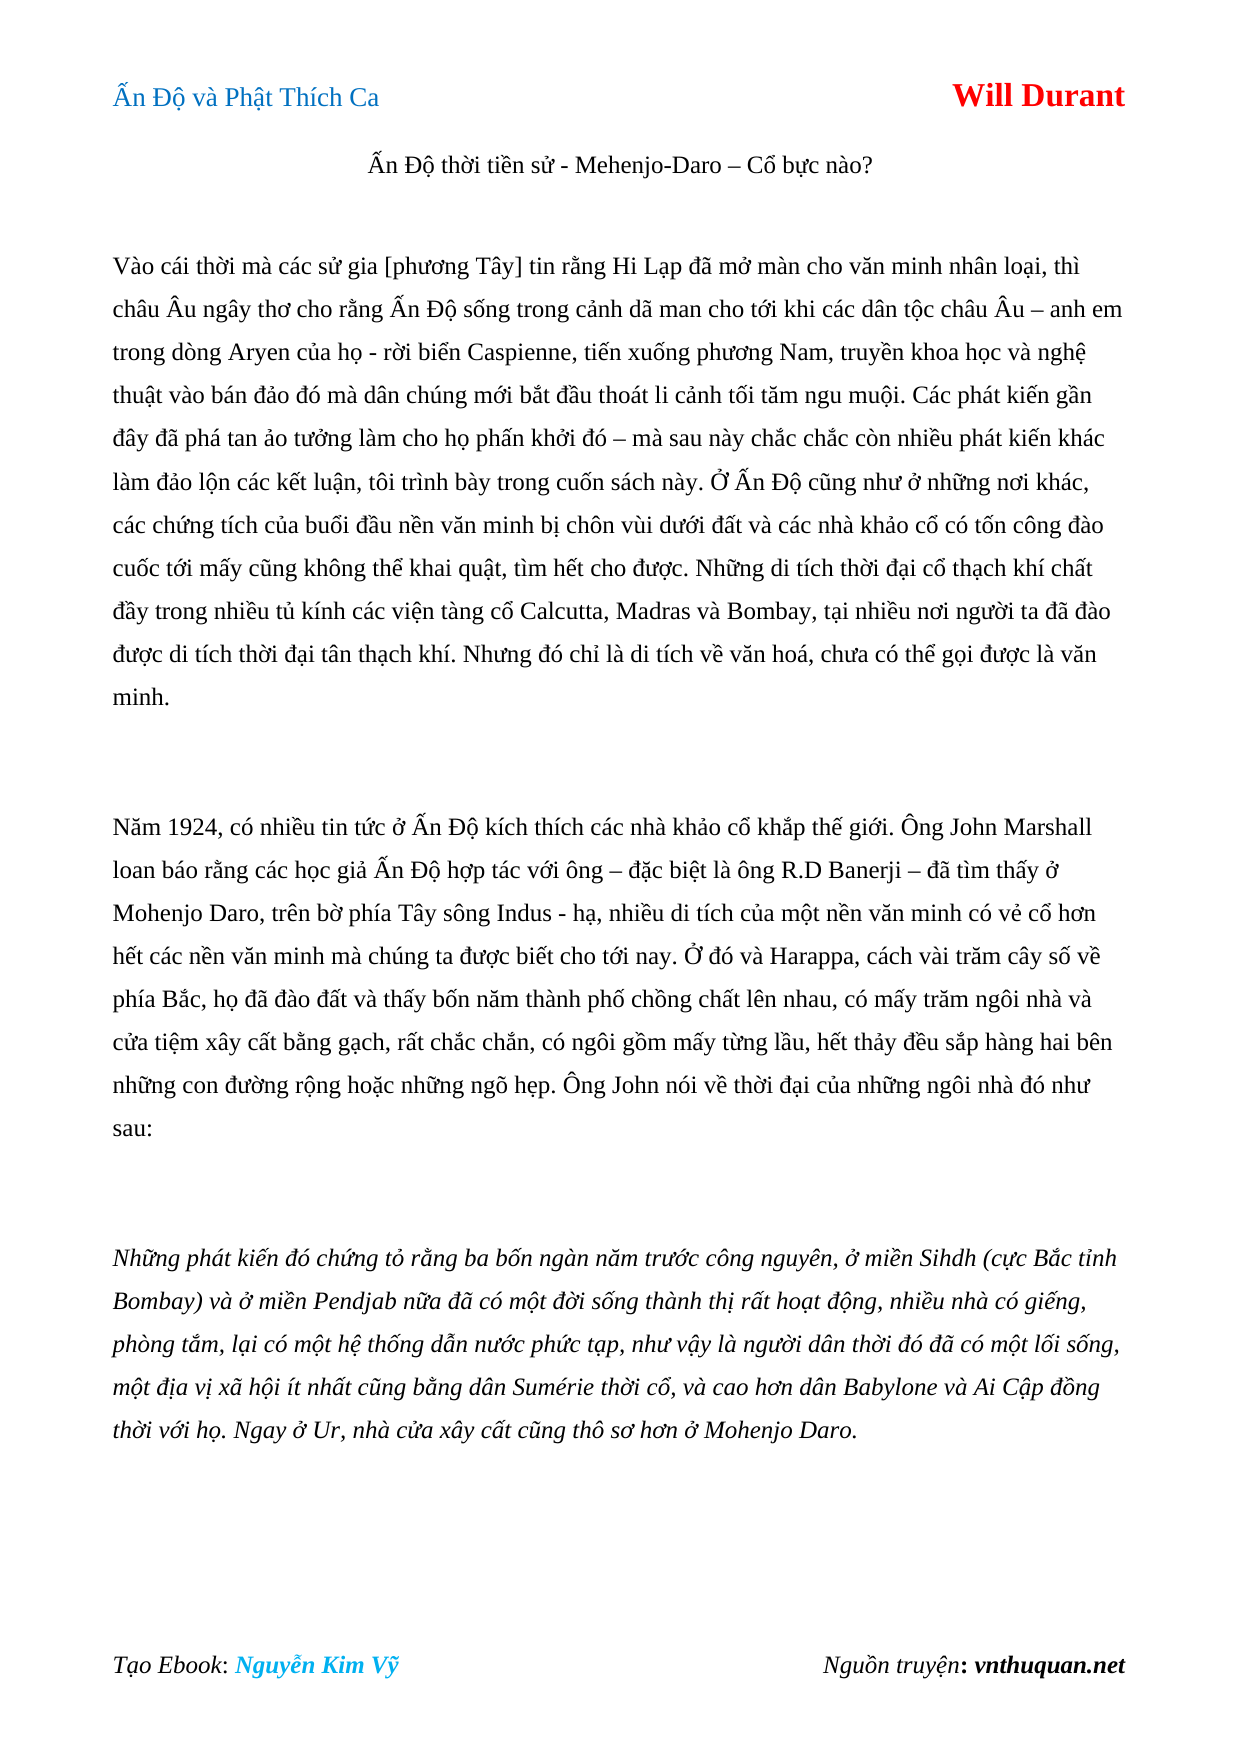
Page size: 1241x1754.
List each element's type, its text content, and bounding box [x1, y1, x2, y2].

text Vào cái thời mà các sử gia [phương Tây] tin rằng Hi Lạp đã mở màn cho văn minh nhân loại, thì châu Âu ngây thơ cho rằng Ấn Độ sống trong cảnh dã man cho tới khi các dân tộc châu Âu – anh em trong dòng Aryen của họ - rời biển Caspienne, tiến xuống phương Nam, truyền khoa học và nghệ thuật vào bán đảo đó mà dân chúng mới bắt đầu thoát li cảnh tối tăm ngu muội. Các phát kiến gần đây đã phá tan ảo tưởng làm cho họ phấn khởi đó – mà sau này chắc chắc còn nhiều phát kiến khác làm đảo lộn các kết luận, tôi trình bày trong cuốn sách này. Ở Ấn Độ cũng như ở những nơi khác, các chứng tích của buổi đầu nền văn minh bị chôn vùi dưới đất và các nhà khảo cổ có tốn công đào cuốc tới mấy cũng không thể khai quật, tìm hết cho được. Những di tích thời đại cổ thạch khí chất đầy trong nhiều tủ kính các viện tàng cổ Calcutta, Madras và Bombay, tại nhiều nơi người ta đã đào được di tích thời đại tân thạch khí. Nhưng đó chỉ là di tích về văn hoá, chưa có thể gọi được là văn minh. Năm 1924, có nhiều tin tức ở Ấn Độ kích thích các nhà khảo cổ khắp thế giới. Ông John Marshall loan báo rằng các học giả Ấn Độ hợp tác với ông – đặc biệt là ông R.D Banerji – đã tìm thấy ở Mohenjo Daro, trên bờ phía Tây sông Indus - hạ, nhiều di tích của một nền văn minh có vẻ cổ hơn hết các nền văn minh mà chúng ta được biết cho tới nay. Ở đó và Harappa, cách vài trăm cây số về phía Bắc, họ đã đào đất và thấy bốn năm thành phố chồng chất lên nhau, có mấy trăm ngôi nhà và cửa tiệm xây cất bằng gạch, rất chắc chắn, có ngôi gồm mấy từng lầu, hết thảy đều sắp hàng hai bên những con đường rộng hoặc những ngõ hẹp. Ông John nói về thời đại của những ngôi nhà đó như sau: Những phát kiến đó chứng tỏ rằng ba bốn ngàn năm trước công nguyên, ở miền Sihdh (cực Bắc tỉnh Bombay) và ở miền Pendjab nữa đã có một đời sống thành thị rất hoạt động, nhiều nhà có giếng, phòng tắm, lại có một hệ thống dẫn nước phức tạp, như vậy là người dân thời đó đã có một lối sống, một địa vị xã hội ít nhất cũng bằng dân Sumérie thời cổ, và cao hơn dân Babylone và Ai Cập đồng thời với họ. Ngay ở Ur, nhà cửa xây cất cũng thô sơ hơn ở Mohenjo Daro. [112, 208, 1128, 1573]
text Ấn Độ thời tiền sử - Mehenjo-Daro – Cổ bực nào? [112, 150, 1128, 179]
